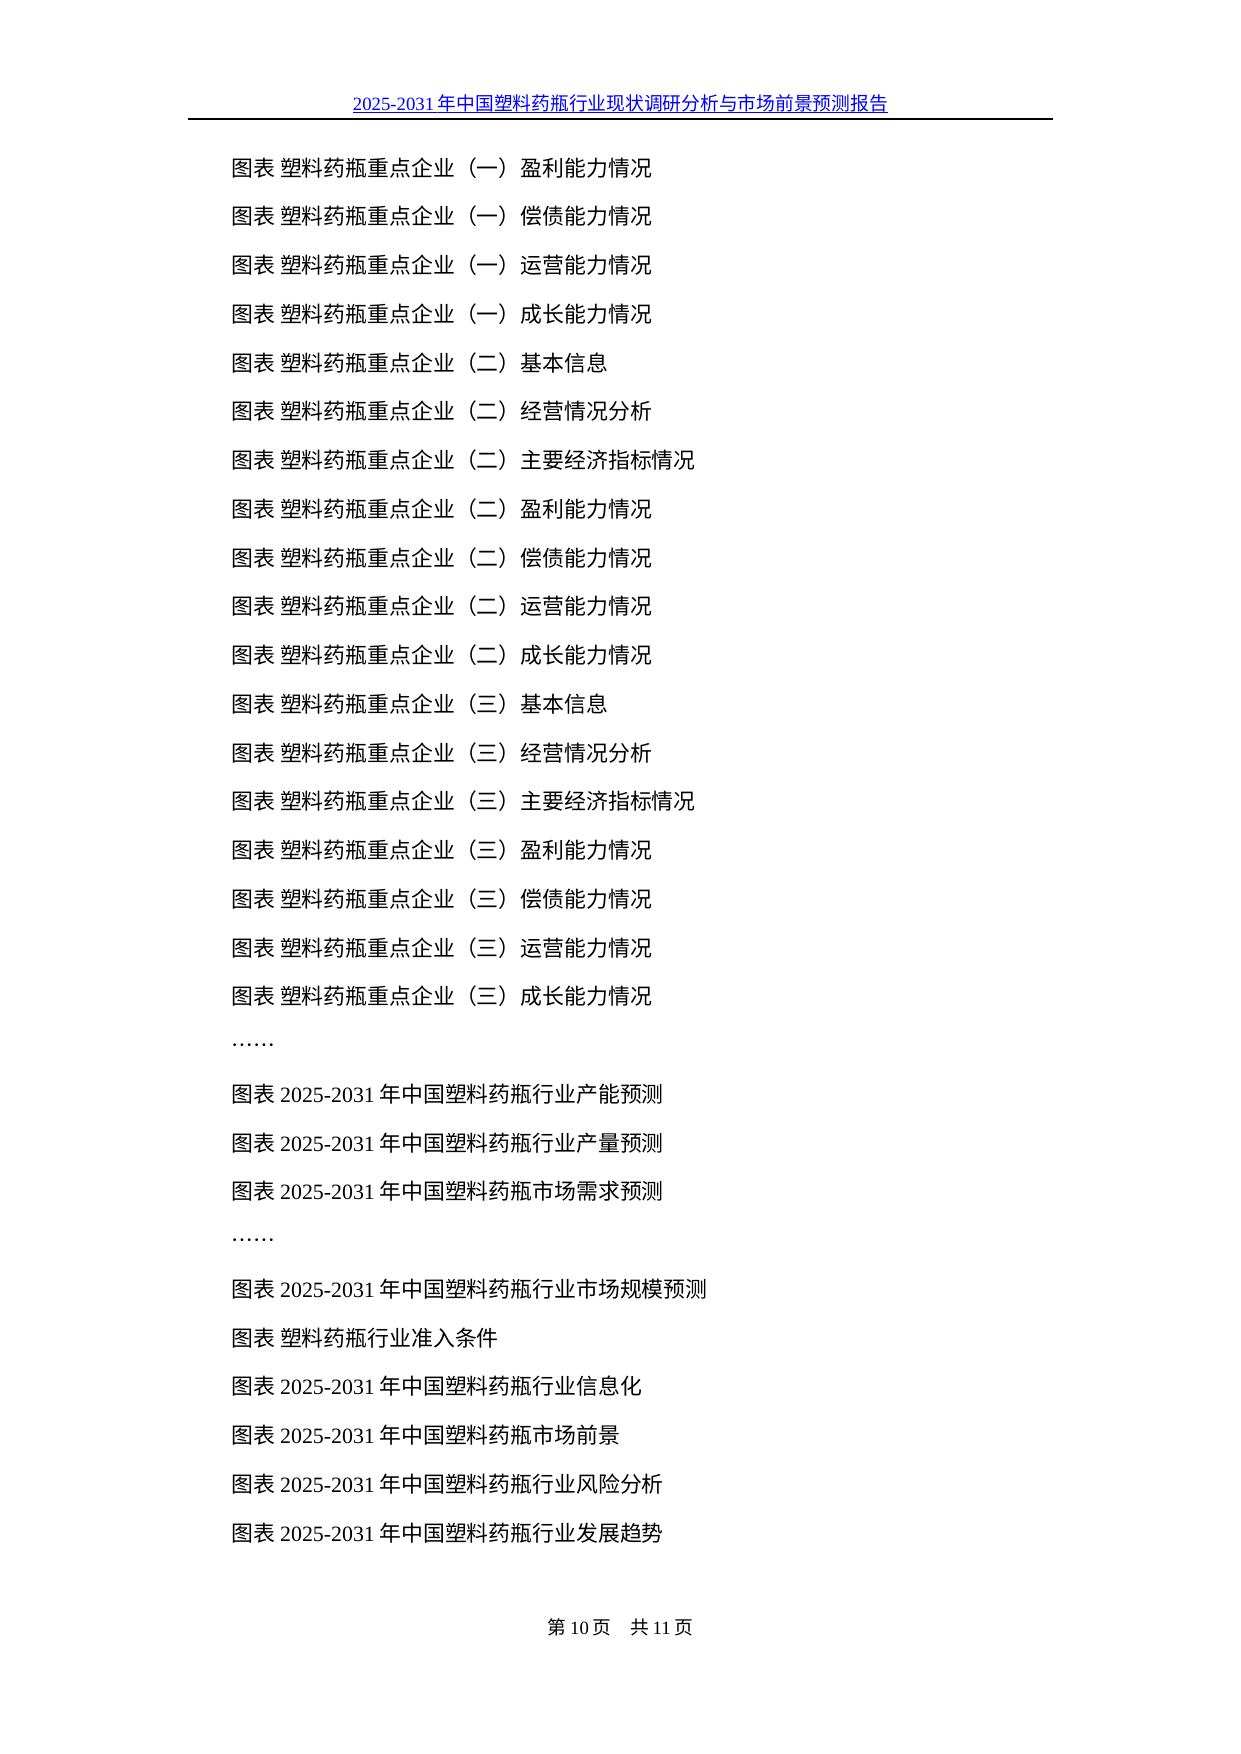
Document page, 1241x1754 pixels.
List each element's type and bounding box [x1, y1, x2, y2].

text [187, 150, 1053, 1548]
